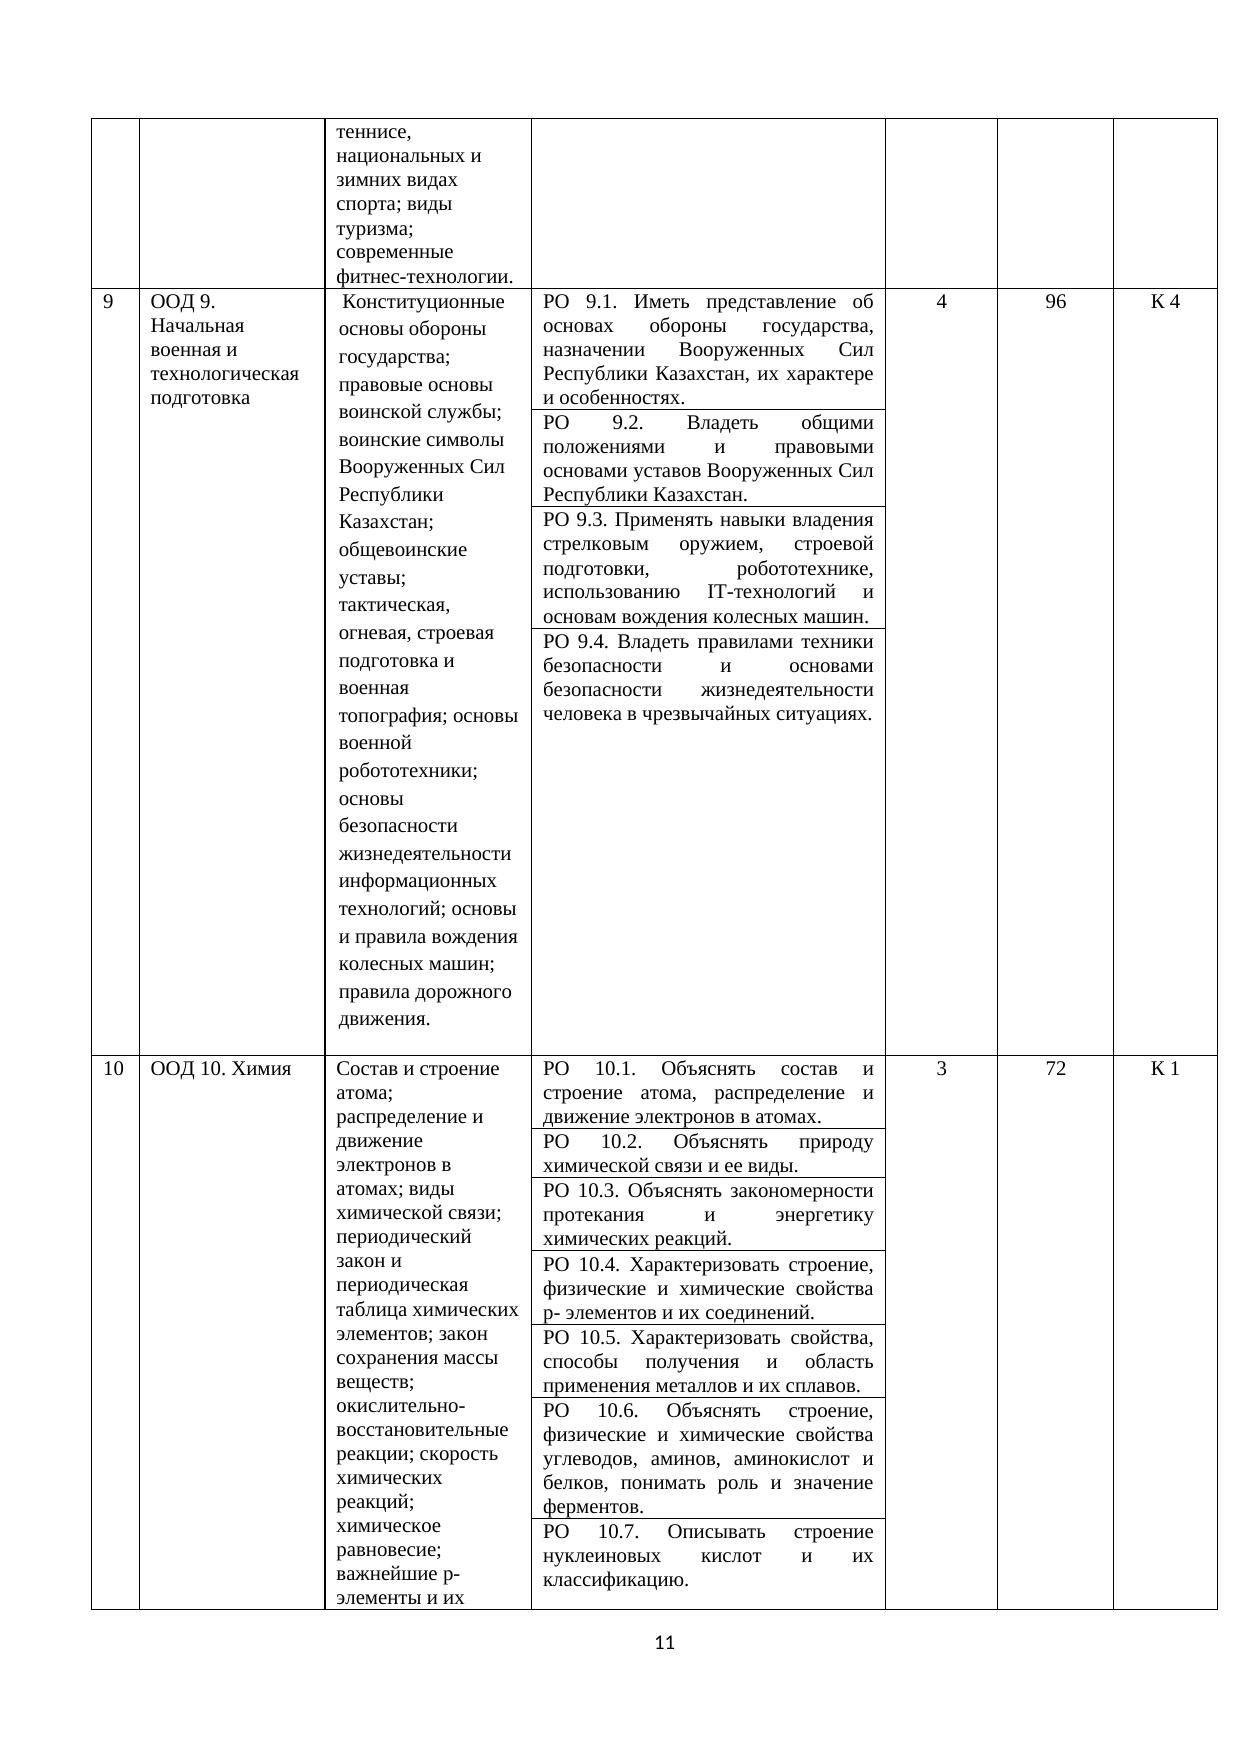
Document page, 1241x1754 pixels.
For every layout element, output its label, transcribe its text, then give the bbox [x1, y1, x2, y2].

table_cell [532, 1519, 885, 1609]
table_cell РО 9.4. Владеть правилами техники безопасности и основами безопасности жизнедеятельности человека в чрезвычайных ситуациях. [532, 629, 885, 1055]
table_cell Конституционные основы обороны государства; правовые основы воинской службы; воинские символы Вооруженных Сил Республики Казахстан; общевоинские уставы; тактическая, огневая, строевая подготовка и военная топография; основы военной робототехники; основы безопасности жизнедеятельности информационных технологий; основы и правила вождения колесных машин; правила дорожного движения. [326, 289, 531, 1055]
table_cell РО 9.1. Иметь представление об основах обороны государства, назначении Вооруженных Сил Республики Казахстан, их характере и особенностях. [532, 289, 885, 409]
table_cell РО 10.3. Объяснять закономерности протекания и энергетику химических реакций. [532, 1178, 885, 1250]
table_cell РО 10.1. Объяснять состав и строение атома, распределение и движение электронов в атомах. [532, 1056, 885, 1128]
table_cell К 4 [1114, 289, 1217, 1055]
table_cell 4 [886, 289, 997, 1055]
table_cell ООД 9. Начальная военная и технологическая подготовка [140, 289, 324, 1055]
table_cell 72 [998, 1056, 1113, 1609]
table_cell РО 9.3. Применять навыки владения стрелковым оружием, строевой подготовки, робототехнике, использованию IT-технологий и основам вождения колесных машин. [532, 507, 885, 628]
table_cell Состав и строение атома; распределение и движение электронов в атомах; виды химической связи; периодический закон и периодическая таблица химических элементов; закон сохранения массы веществ; окислительно-восстановительные реакции; скорость химических реакций; химическое равновесие; важнейшие p- элементы и их соединения; общая характеристика металлов и их сплавов; основы биохимии. [326, 1056, 531, 1609]
table_cell ООД 10. Химия [140, 1056, 324, 1609]
table_cell 96 [998, 289, 1113, 1055]
table_cell 3 [886, 1056, 997, 1609]
table_cell РО 10.5. Характеризовать свойства, способы получения и область применения металлов и их сплавов. [532, 1325, 885, 1397]
table_cell РО 9.2. Владеть общими положениями и правовыми основами уставов Вооруженных Сил Республики Казахстан. [532, 410, 885, 506]
table_cell К 1 [1114, 1056, 1217, 1609]
table_cell РО 10.4. Характеризовать строение, физические и химические свойства p- элементов и их соединений. [532, 1251, 885, 1324]
table_cell РО 10.6. Объяснять строение, физические и химические свойства углеводов, аминов, аминокислот и белков, понимать роль и значение ферментов. [532, 1398, 885, 1518]
table_cell 9 [92, 289, 139, 1055]
table_cell РО 10.2. Объяснять природу химической связи и ее виды. [532, 1129, 885, 1177]
table_cell 10 [92, 1056, 139, 1609]
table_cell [532, 119, 885, 288]
